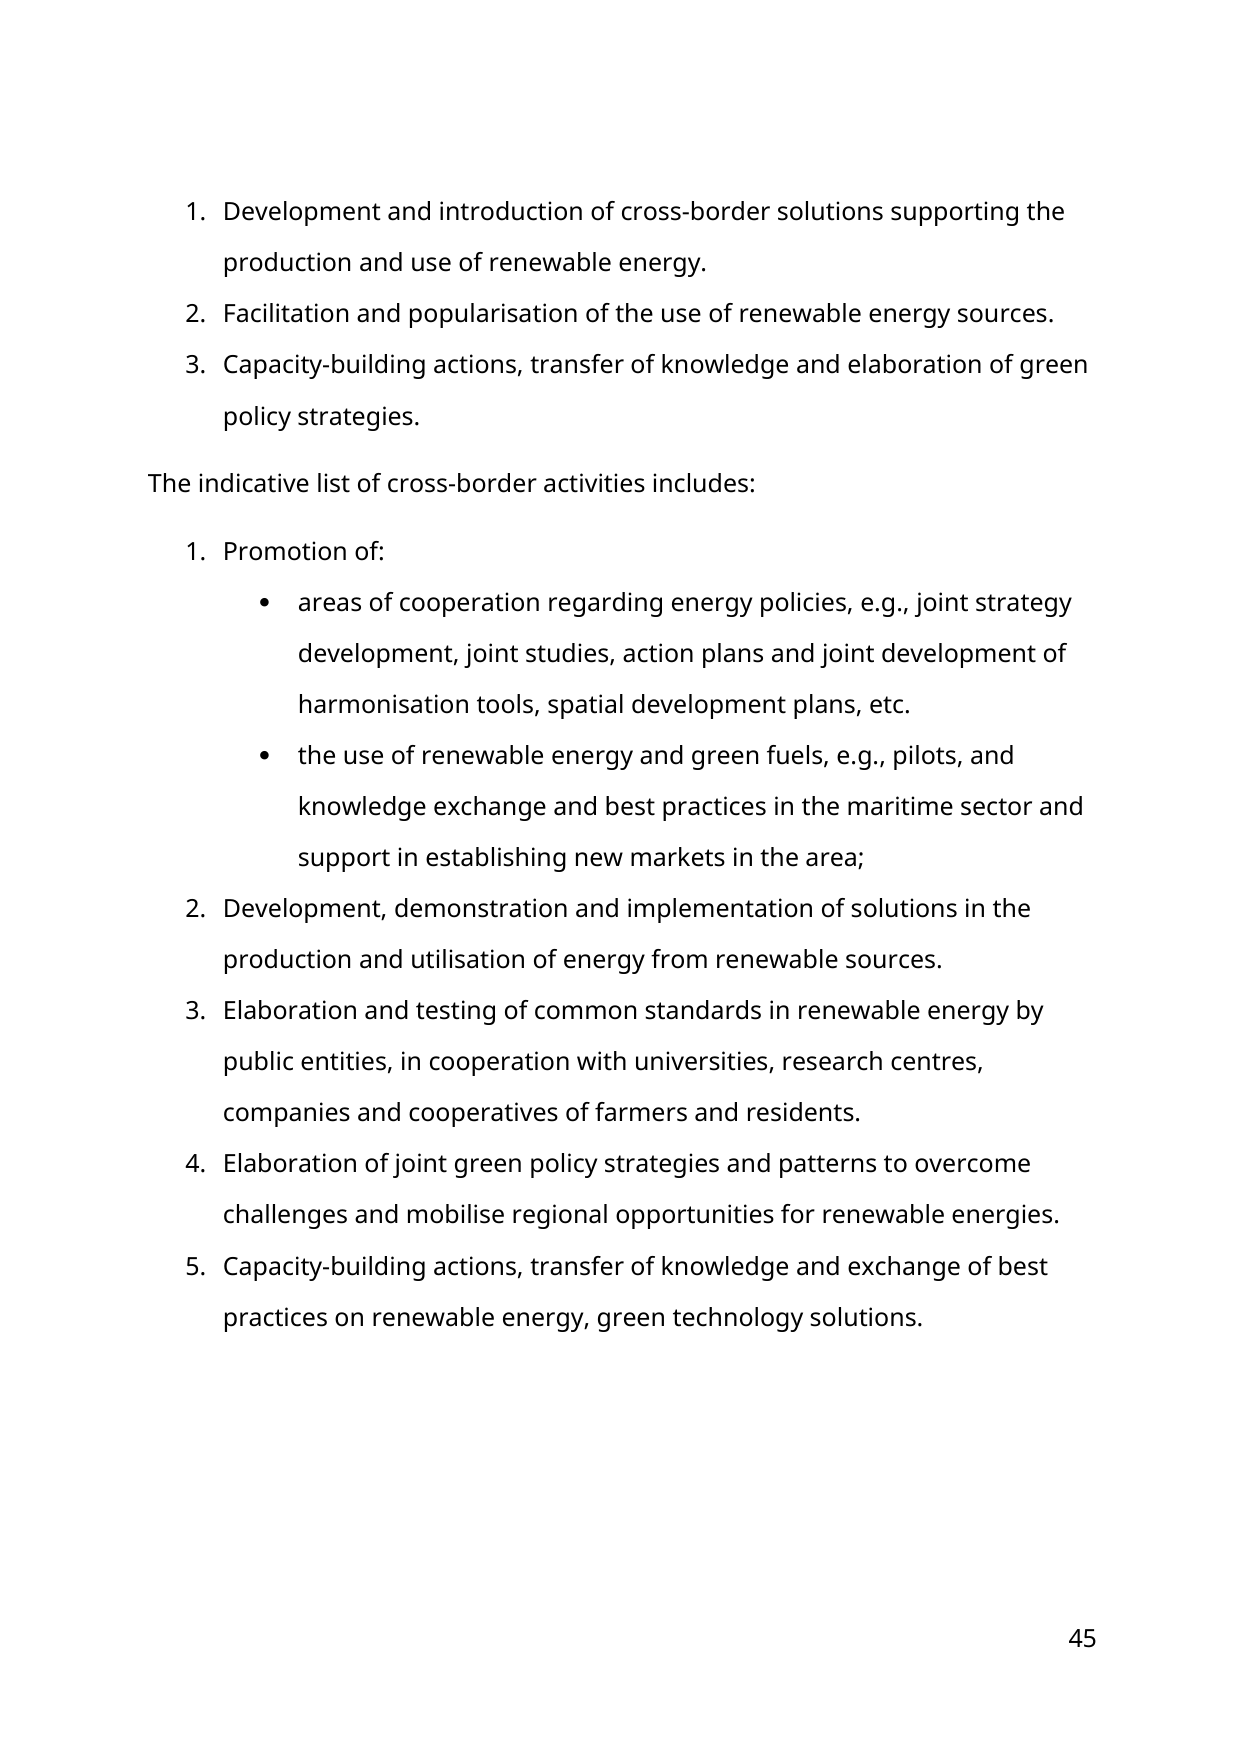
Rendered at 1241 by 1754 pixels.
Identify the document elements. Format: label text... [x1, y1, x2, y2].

list Elaboration of joint green policy strategies and patterns to overcome challenges and mobilise regional opportunities for renewable energies. [185, 1146, 1097, 1231]
list Elaboration and testing of common standards in renewable energy by public entities, in cooperation with universities, research centres, companies and cooperatives of farmers and residents. [185, 993, 1097, 1129]
text The indicative list of cross-border activities includes: [148, 466, 1097, 500]
list Development, demonstration and implementation of solutions in the production and utilisation of energy from renewable sources. [185, 891, 1097, 976]
list Capacity-building actions, transfer of knowledge and elaboration of green policy strategies. [185, 347, 1097, 432]
list Capacity-building actions, transfer of knowledge and exchange of best practices on renewable energy, green technology solutions. [185, 1248, 1097, 1333]
list Promotion of: [185, 533, 1097, 568]
list the use of renewable energy and green fuels, e.g., pilots, and knowledge exchange and best practices in the maritime sector and support in establishing new markets in the area; [260, 738, 1097, 874]
list Development and introduction of cross-border solutions supporting the production and use of renewable energy. [185, 194, 1097, 279]
list Facilitation and popularisation of the use of renewable energy sources. [185, 296, 1097, 330]
list areas of cooperation regarding energy policies, e.g., joint strategy development, joint studies, action plans and joint development of harmonisation tools, spatial development plans, etc. [260, 584, 1097, 721]
